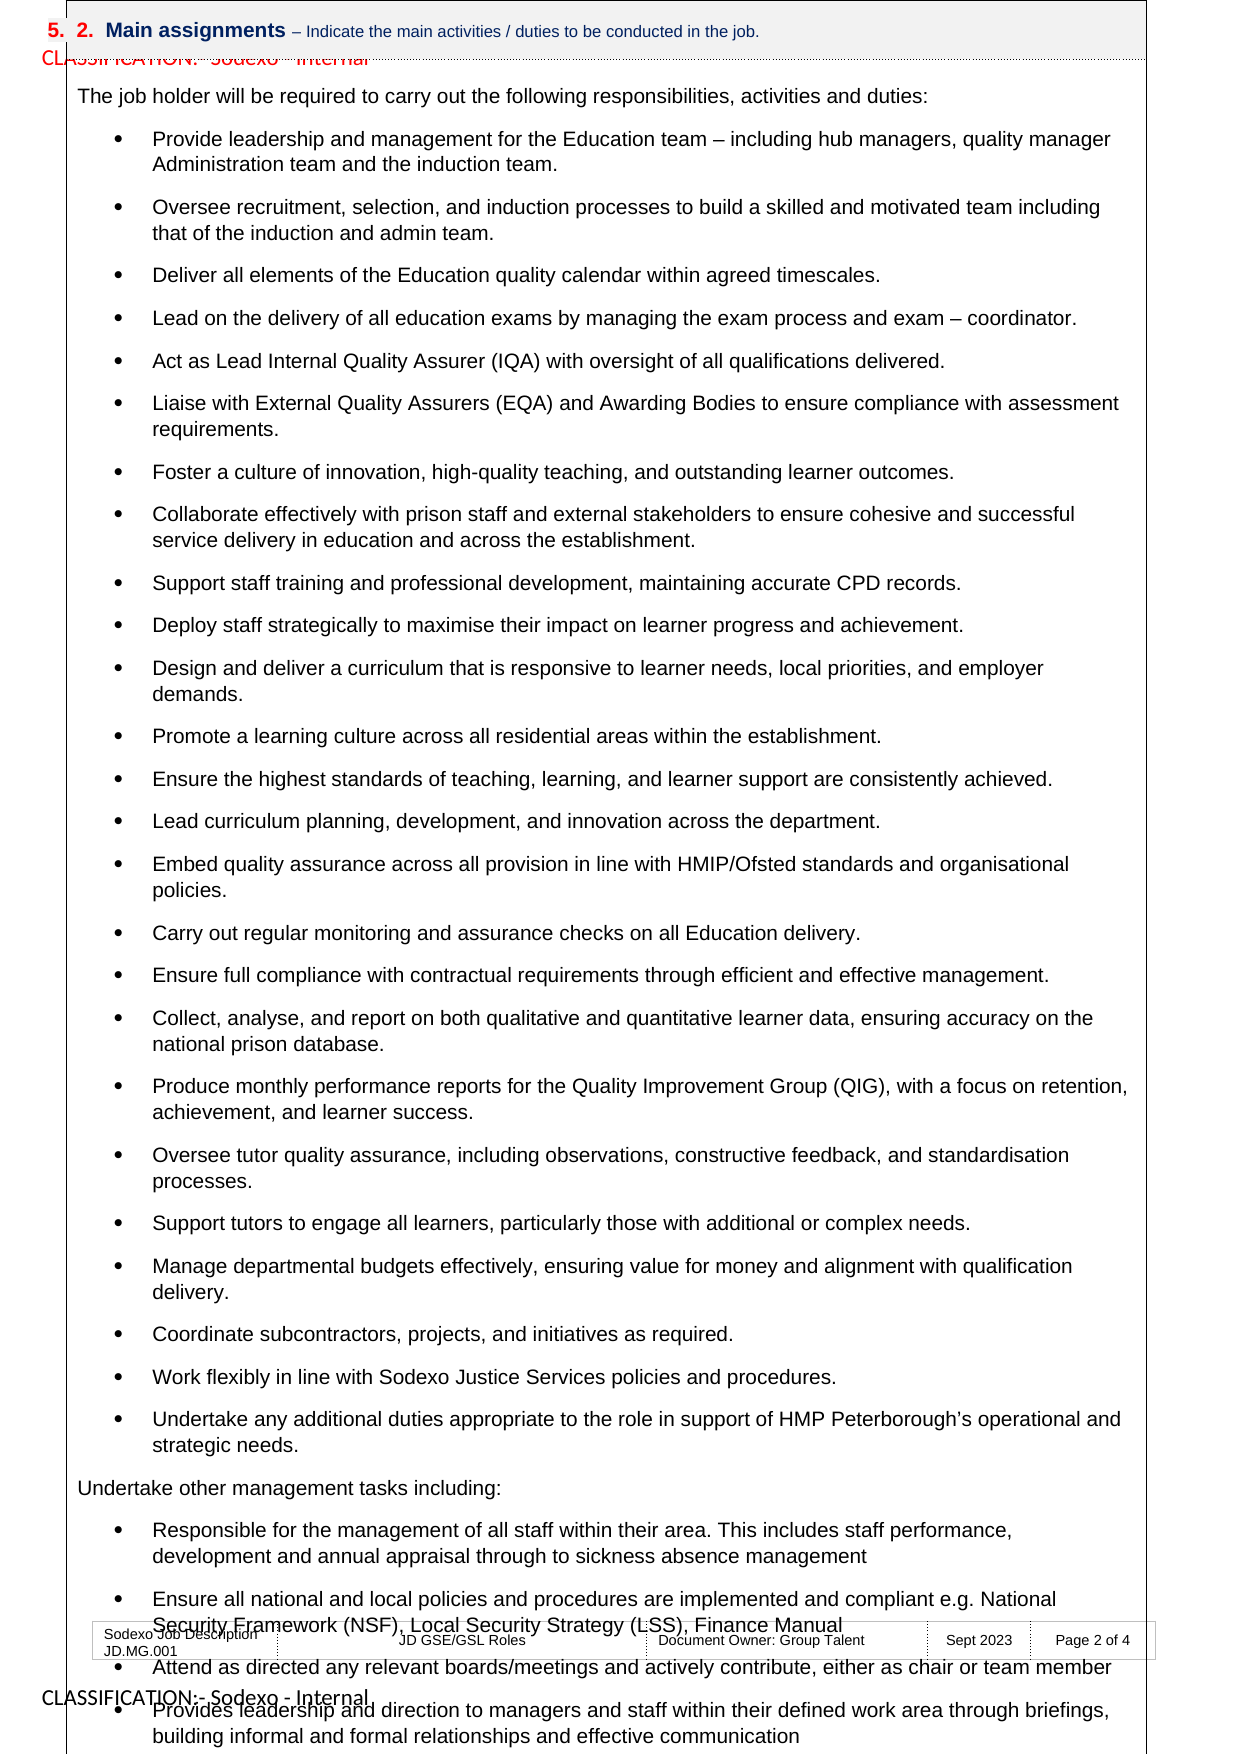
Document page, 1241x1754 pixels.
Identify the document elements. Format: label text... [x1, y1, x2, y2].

table_cell The job holder will be required to carry out the following responsibilities, activities and duties: Provide leadership and management for the Education team – including hub managers, quality manager Administration team and the induction team. Oversee recruitment, selection, and induction processes to build a skilled and motivated team including that of the induction and admin team. Deliver all elements of the Education quality calendar within agreed timescales. Lead on the delivery of all education exams by managing the exam process and exam – coordinator. Act as Lead Internal Quality Assurer (IQA) with oversight of all qualifications delivered. Liaise with External Quality Assurers (EQA) and Awarding Bodies to ensure compliance with assessment requirements. Foster a culture of innovation, high-quality teaching, and outstanding learner outcomes. Collaborate effectively with prison staff and external stakeholders to ensure cohesive and successful service delivery in education and across the establishment. Support staff training and professional development, maintaining accurate CPD records. Deploy staff strategically to maximise their impact on learner progress and achievement. Design and deliver a curriculum that is responsive to learner needs, local priorities, and employer demands. Promote a learning culture across all residential areas within the establishment. Ensure the highest standards of teaching, learning, and learner support are consistently achieved. Lead curriculum planning, development, and innovation across the department. Embed quality assurance across all provision in line with HMIP/Ofsted standards and organisational policies. Carry out regular monitoring and assurance checks on all Education delivery. Ensure full compliance with contractual requirements through efficient and effective management. Collect, analyse, and report on both qualitative and quantitative learner data, ensuring accuracy on the national prison database. Produce monthly performance reports for the Quality Improvement Group (QIG), with a focus on retention, achievement, and learner success. Oversee tutor quality assurance, including observations, constructive feedback, and standardisation processes. Support tutors to engage all learners, particularly those with additional or complex needs. Manage departmental budgets effectively, ensuring value for money and alignment with qualification delivery. Coordinate subcontractors, projects, and initiatives as required. Work flexibly in line with Sodexo Justice Services policies and procedures. Undertake any additional duties appropriate to the role in support of HMP Peterborough’s operational and strategic needs. Undertake other management tasks including: Responsible for the management of all staff within their area. This includes staff performance, development and annual appraisal through to sickness absence management Ensure all national and local policies and procedures are implemented and compliant e.g. National Security Framework (NSF), Local Security Strategy (LSS), Finance Manual Attend as directed any relevant boards/meetings and actively contribute, either as chair or team member Provides leadership and direction to managers and staff within their defined work area through briefings, building informal and formal relationships and effective communication Produce relevant reports as required and ensure all correspondence is replied to within agreed timescales Liaise and form good relationships with internal and external stakeholders Ensure the defined work area and associated activities comply with Health and Safety legislation. Ensure all risk assessments are undertaken, and staff are made aware of their personal responsibility towards ensuring Health and Safety compliance Responsible for driving the reading strategy for the while prison and developing and running initiatives that supports a whole prison approach to reading. The duties/responsibilities listed above describe the post as it is at present and is not intended to be exhaustive. The Job holder is expected to accept reasonable alterations and additional tasks of a similar level that may be necessary. Significant adjustments may require re-examination under the Job Evaluation scheme and shall be discussed in the first instance with the Job Holder [67, 59, 1146, 1754]
table_header 5. 2. Main assignments – Indicate the main activities / duties to be conducted in the job. [67, 1, 1146, 59]
